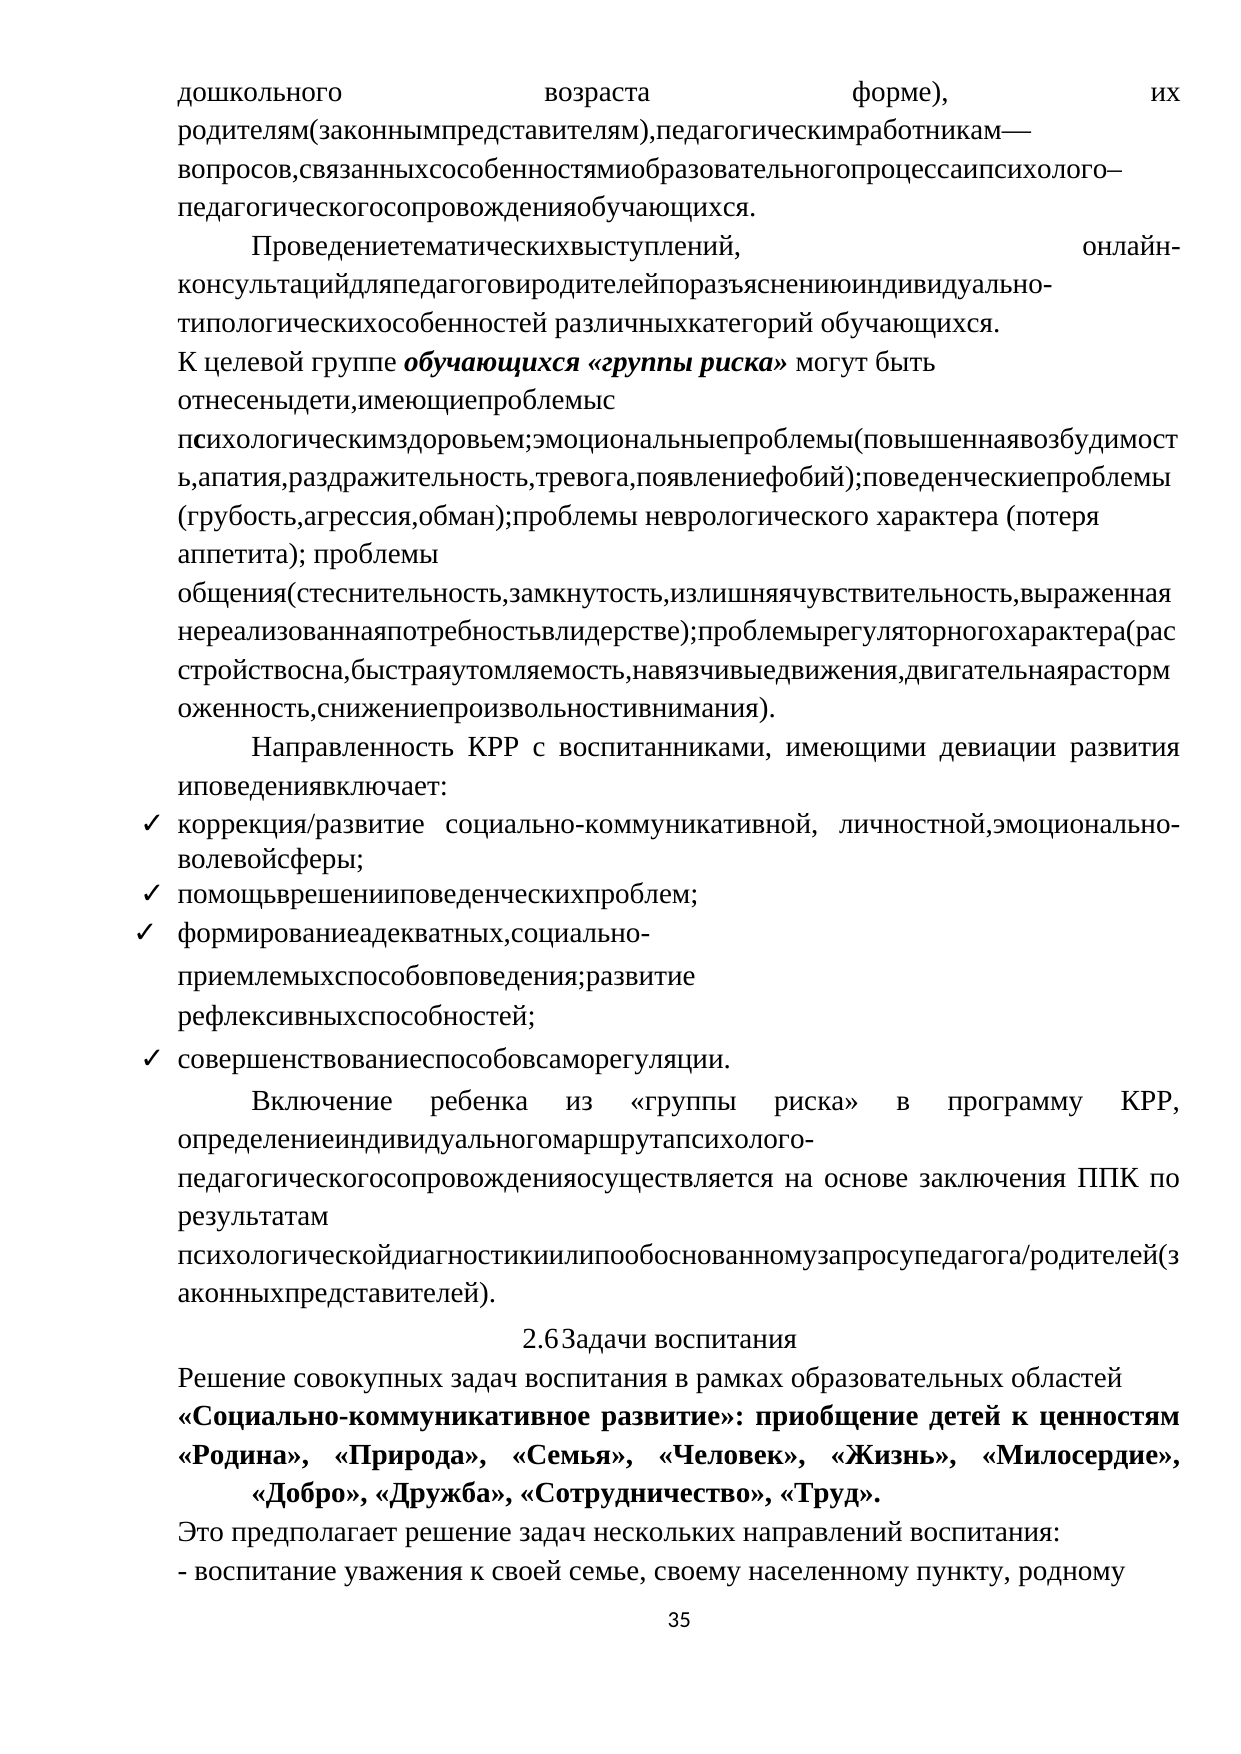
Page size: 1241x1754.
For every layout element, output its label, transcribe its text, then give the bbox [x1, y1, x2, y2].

list Решение совокупных задач воспитания в рамках образовательных областей [177, 1360, 1181, 1393]
list помощьврешенииповеденческихпроблем; [140, 875, 1181, 911]
list Это предполагает решение задач нескольких направлений воспитания: [177, 1514, 1181, 1548]
list коррекция/развитие социально-коммуникативной, личностной,эмоционально-волевойсферы; [140, 806, 1181, 875]
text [177, 74, 1181, 223]
list «Социально-коммуникативное развитие»: приобщение детей к ценностям «Родина», «Природа», «Семья», «Человек», «Жизнь», «Милосердие», «Добро», «Дружба», «Сотрудничество», «Труд». [177, 1398, 1181, 1509]
list совершенствованиеспособовсаморегуляции. [140, 1039, 1181, 1076]
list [177, 1553, 1181, 1586]
list Задачи воспитания [138, 1321, 1181, 1355]
text Проведениетематическихвыступлений, онлайн-консультацийдляпедагоговиродителейпоразъяснениюиндивидуально-типологическихособенностей различныхкатегорий обучающихся. [177, 228, 1181, 339]
text Включение ребенка из «группы риска» в программу КРР, определениеиндивидуальногомаршрутапсихолого-педагогическогосопровожденияосуществляется на основе заключения ППК по результатам психологическойдиагностикиилипообоснованномузапросупедагога/родителей(законныхпредставителей). [177, 1083, 1181, 1309]
text К целевой группе обучающихся «группы риска» могут быть отнесеныдети,имеющиепроблемыспсихологическимздоровьем;эмоциональныепроблемы(повышеннаявозбудимость,апатия,раздражительность,тревога,появлениефобий);поведенческиепроблемы(грубость,агрессия,обман);проблемы неврологического характера (потеря аппетита); проблемы общения(стеснительность,замкнутость,излишняячувствительность,выраженнаянереализованнаяпотребностьвлидерстве);проблемырегуляторногохарактера(расстройствосна,быстраяутомляемость,навязчивыедвижения,двигательнаярасторможенность,снижениепроизвольностивнимания). [177, 344, 1181, 724]
list формированиеадекватных,социально-приемлемыхспособовповедения;развитие рефлексивныхспособностей; [133, 911, 1048, 1032]
text Направленность КРР с воспитанниками, имеющими девиации развития иповедениявключает: [177, 729, 1181, 801]
